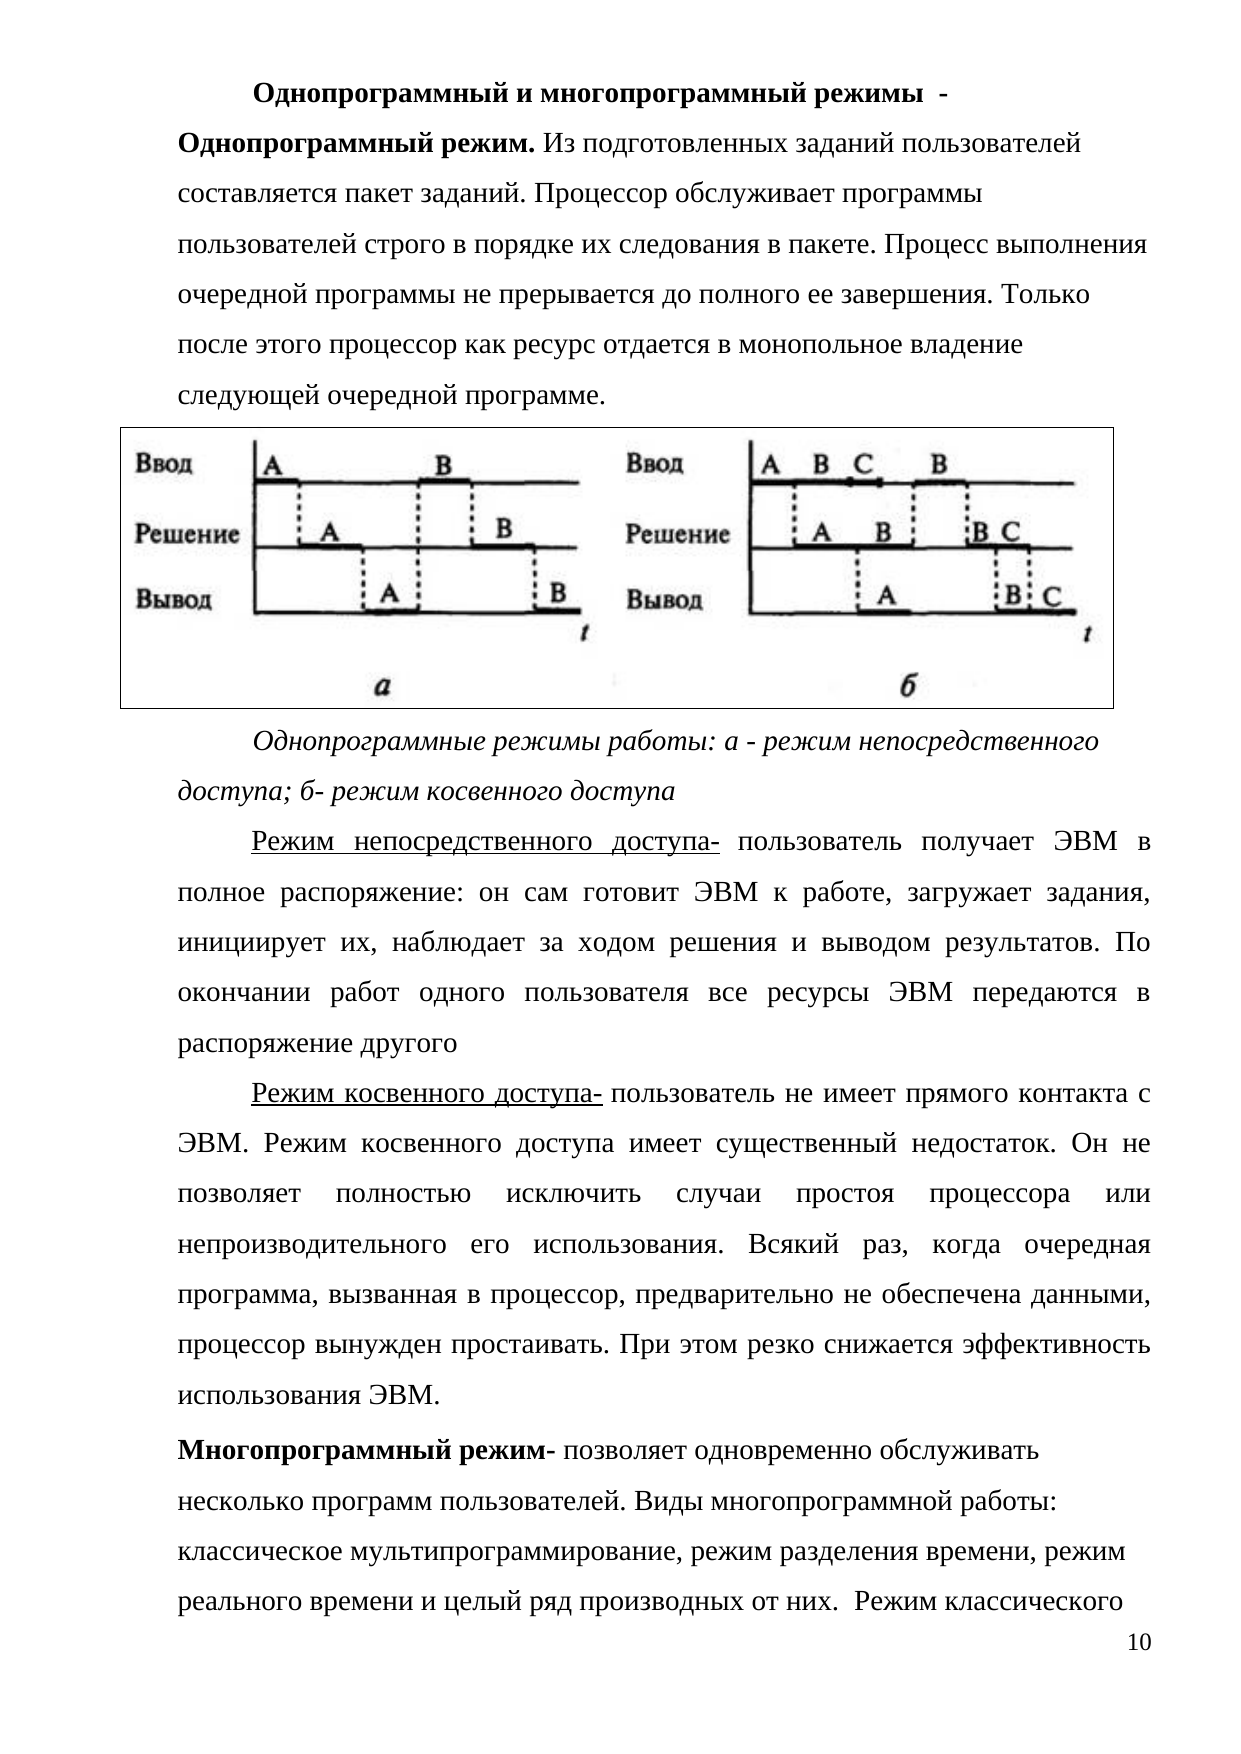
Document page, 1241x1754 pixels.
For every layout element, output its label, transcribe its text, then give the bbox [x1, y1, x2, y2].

picture [121, 428, 1113, 708]
text Однопрограммный и многопрограммный режимы - Однопрограммный режим. Из подготовленных заданий пользователей составляется пакет заданий. Процессор обслуживает программы пользователей строго в порядке их следования в пакете. Процесс выполнения очередной программы не прерывается до полного ее завершения. Только после этого процессор как ресурс отдается в монопольное владение следующей очередной программе. [177, 75, 1152, 410]
text Режим косвенного доступа- пользователь не имеет прямого контакта с ЭВМ. Режим косвенного доступа имеет существенный недостаток. Он не позволяет полностью исключить случаи простоя процессора или непроизводительного его использования. Всякий раз, когда очередная программа, вызванная в процессор, предварительно не обеспечена данными, процессор вынужден простаивать. При этом резко снижается эффективность использования ЭВМ. [177, 1075, 1152, 1410]
text Режим непосредственного доступа- пользователь получает ЭВМ в полное распоряжение: он сам готовит ЭВМ к работе, загружает задания, инициирует их, наблюдает за ходом решения и выводом результатов. По окончании работ одного пользователя все ресурсы ЭВМ передаются в распоряжение другого [177, 823, 1152, 1058]
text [177, 1432, 1152, 1617]
text Однопрограммные режимы работы: а - режим непосредственного доступа; б- режим косвенного доступа [177, 723, 1152, 807]
